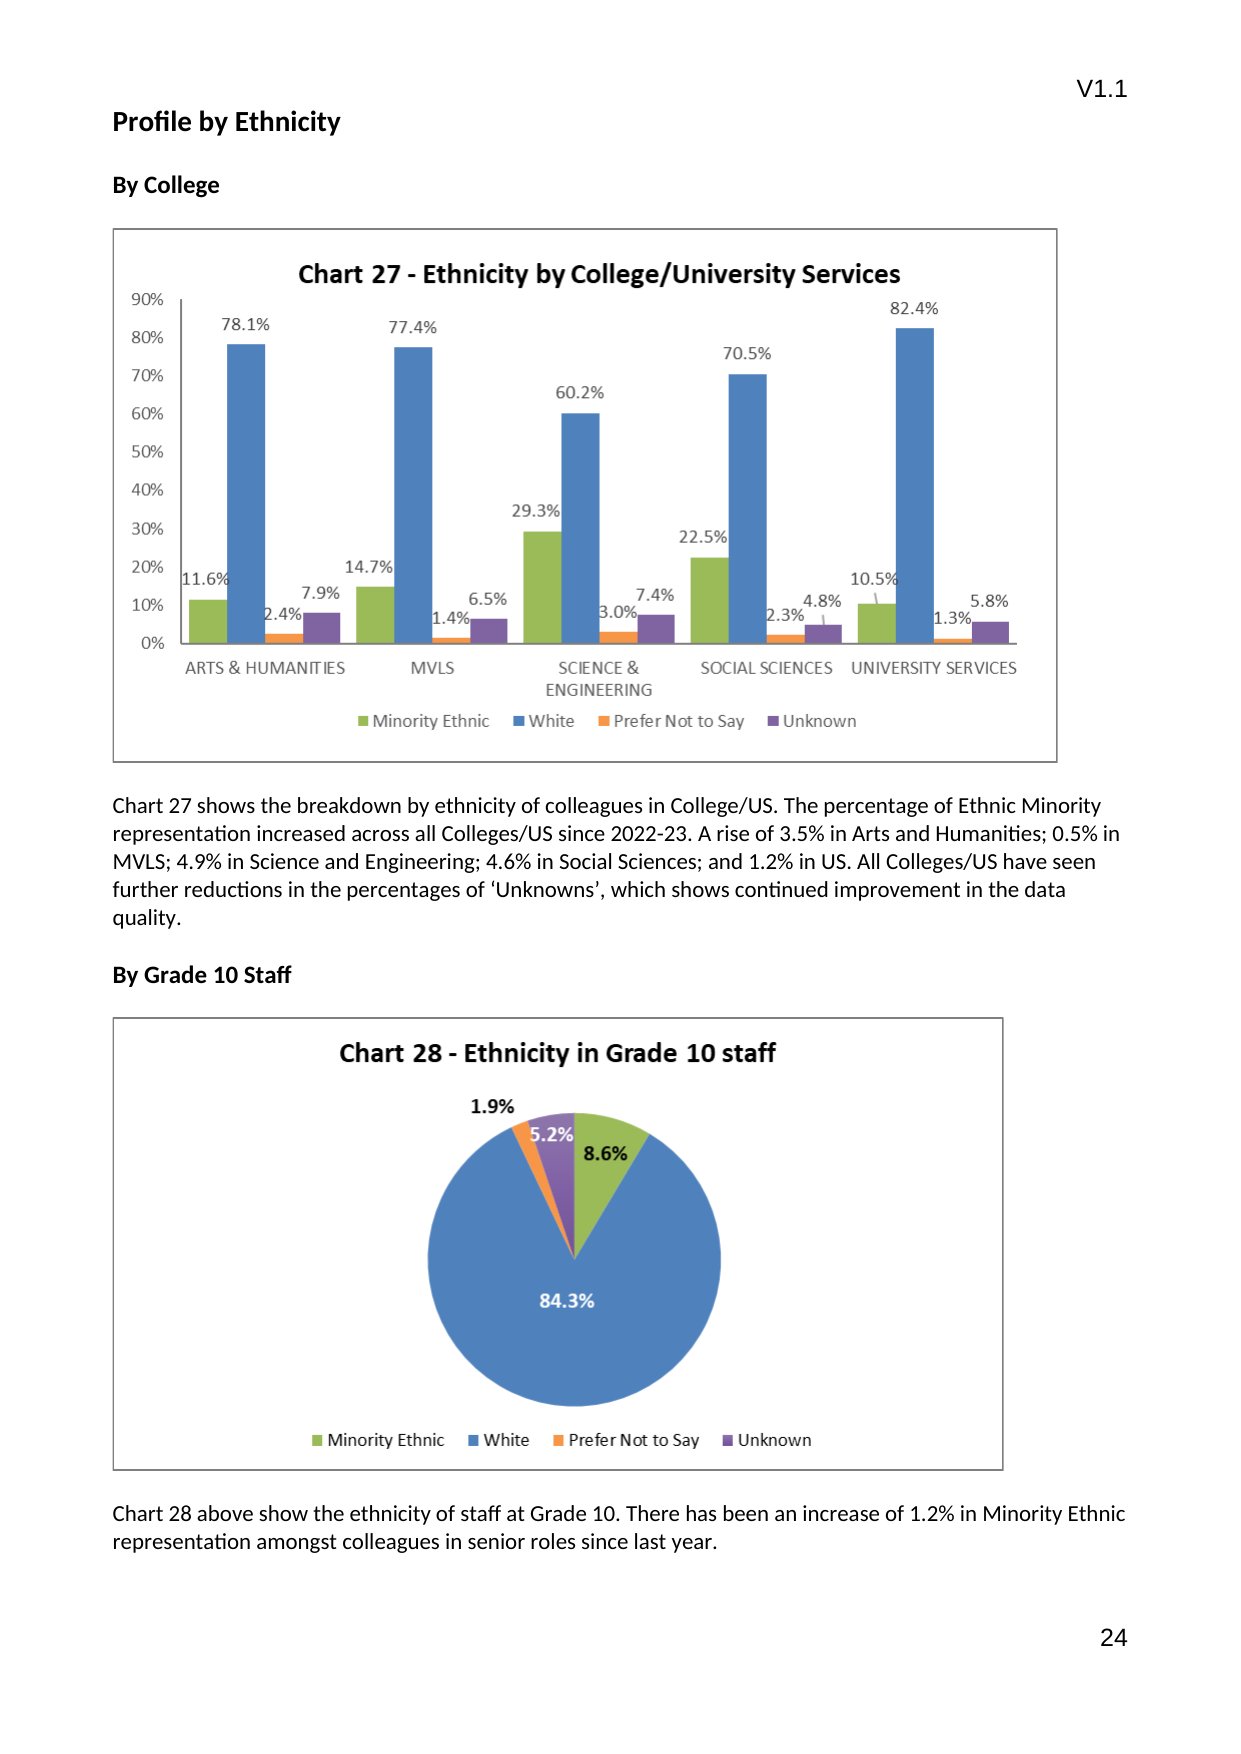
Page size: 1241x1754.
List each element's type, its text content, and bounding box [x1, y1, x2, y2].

picture [112, 1017, 1004, 1471]
subtitle By College [112, 169, 1128, 200]
subtitle By Grade 10 Staff [112, 959, 1128, 989]
text Chart 27 shows the breakdown by ethnicity of colleagues in College/US. The percentage of Ethnic Minority representation increased across all Colleges/US since 2022-23. A rise of 3.5% in Arts and Humanities; 0.5% in MVLS; 4.9% in Science and Engineering; 4.6% in Social Sciences; and 1.2% in US. All Colleges/US have seen further reductions in the percentages of ‘Unknowns’, which shows continued improvement in the data quality. [112, 791, 1128, 931]
picture [112, 228, 1058, 763]
text Chart 28 above show the ethnicity of staff at Grade 10. There has been an increase of 1.2% in Minority Ethnic representation amongst colleagues in senior roles since last year. [112, 1499, 1128, 1555]
subtitle Profile by Ethnicity [112, 103, 1128, 139]
